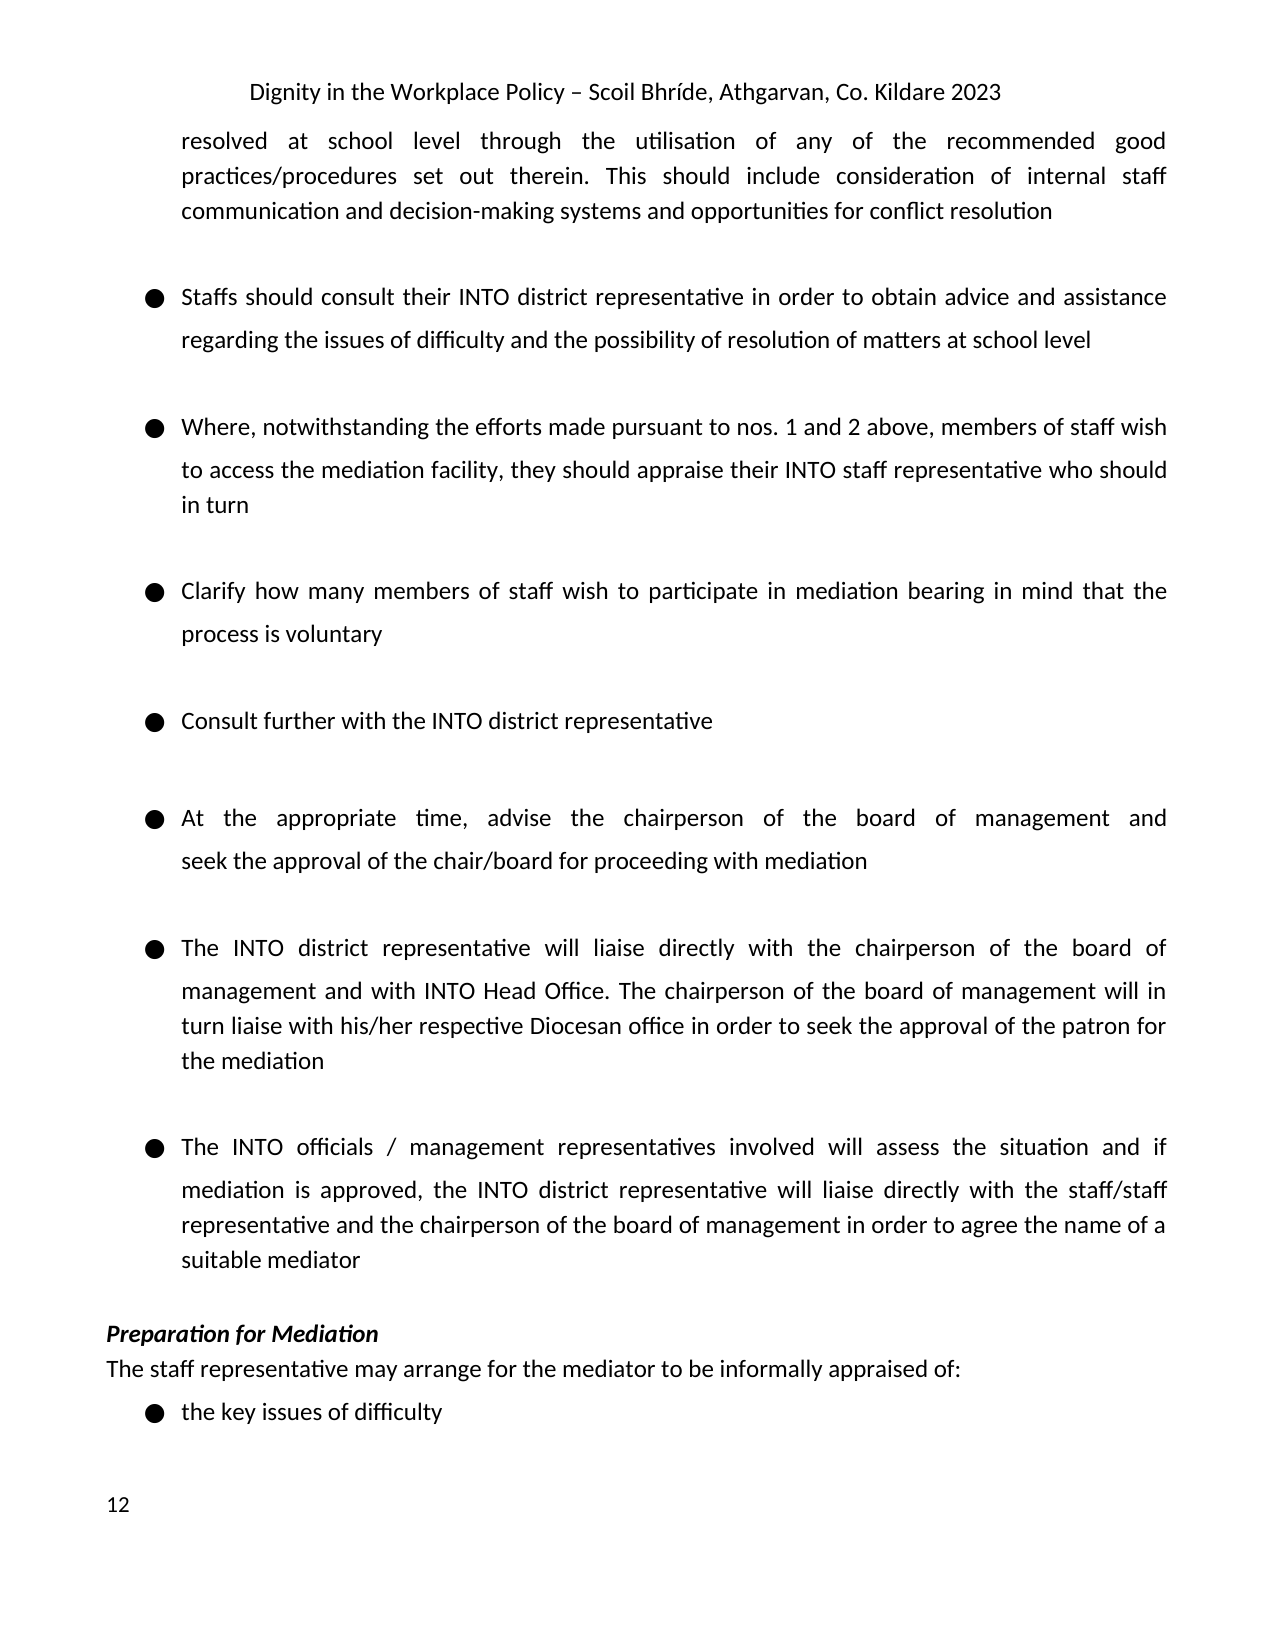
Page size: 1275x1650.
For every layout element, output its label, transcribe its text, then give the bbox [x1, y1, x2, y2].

list Where, notwithstanding the efforts made pursuant to nos. 1 and 2 above, members of staff wish to access the mediation facility, they should appraise their INTO staff representative who should in turn [144, 398, 1169, 519]
list At the appropriate time, advise the chairperson of the board of management and seek the approval of the chair/board for proceeding with mediation [144, 790, 1169, 876]
list Clarify how many members of staff wish to participate in mediation bearing in mind that the process is voluntary [144, 563, 1169, 649]
list The INTO district representative will liaise directly with the chairperson of the board of management and with INTO Head Office. The chairperson of the board of management will in turn liaise with his/her respective Diocesan office in order to seek the approval of the patron for the mediation [144, 919, 1169, 1076]
list The INTO officials / management representatives involved will assess the situation and if mediation is approved, the INTO district representative will liaise directly with the staff/staff representative and the chairperson of the board of management in order to agree the name of a suitable mediator [144, 1119, 1169, 1275]
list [144, 125, 1169, 226]
list Staffs should consult their INTO district representative in order to obtain advice and assistance regarding the issues of difficulty and the possibility of resolution of matters at school level [144, 269, 1169, 355]
list the key issues of difficulty [144, 1384, 1169, 1435]
list Consult further with the INTO district representative [144, 692, 1169, 743]
text The staff representative may arrange for the mediator to be informally appraised of: [106, 1353, 1169, 1384]
subtitle Preparation for Mediation [106, 1318, 1169, 1349]
